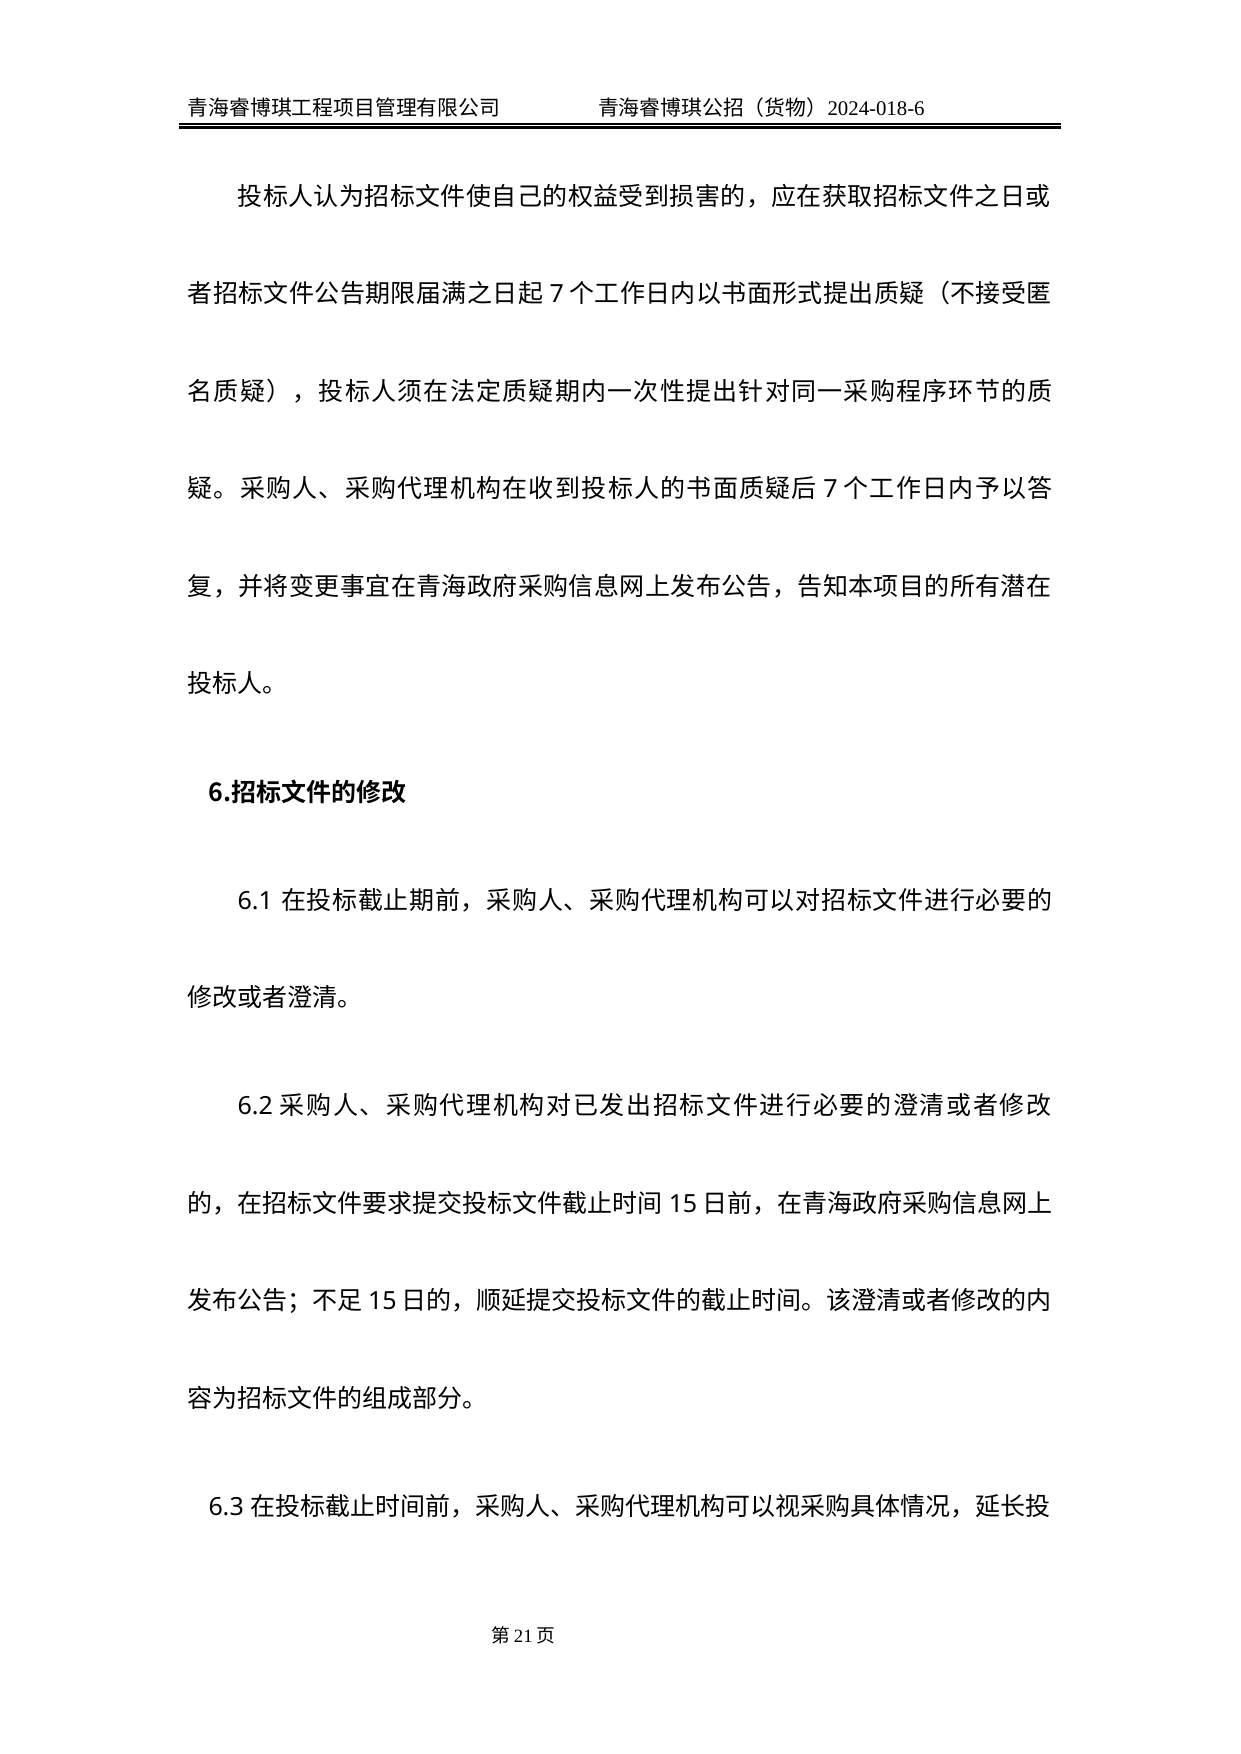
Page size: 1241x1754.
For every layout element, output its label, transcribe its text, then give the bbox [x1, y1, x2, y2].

text 6.2采购人、采购代理机构对已发出招标文件进行必要的澄清或者修改的，在招标文件要求提交投标文件截止时间15日前，在青海政府采购信息网上发布公告；不足15日的，顺延提交投标文件的截止时间。该澄清或者修改的内容为招标文件的组成部分。 [187, 1071, 1053, 1429]
text 6.1 在投标截止期前，采购人、采购代理机构可以对招标文件进行必要的修改或者澄清。 [187, 866, 1053, 1028]
text 投标人认为招标文件使自己的权益受到损害的，应在获取招标文件之日或者招标文件公告期限届满之日起7个工作日内以书面形式提出质疑（不接受匿名质疑），投标人须在法定质疑期内一次性提出针对同一采购程序环节的质疑。采购人、采购代理机构在收到投标人的书面质疑后7个工作日内予以答复，并将变更事宜在青海政府采购信息网上发布公告，告知本项目的所有潜在投标人。 [187, 162, 1053, 714]
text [187, 1472, 1053, 1537]
text 6.招标文件的修改 [187, 758, 1053, 823]
